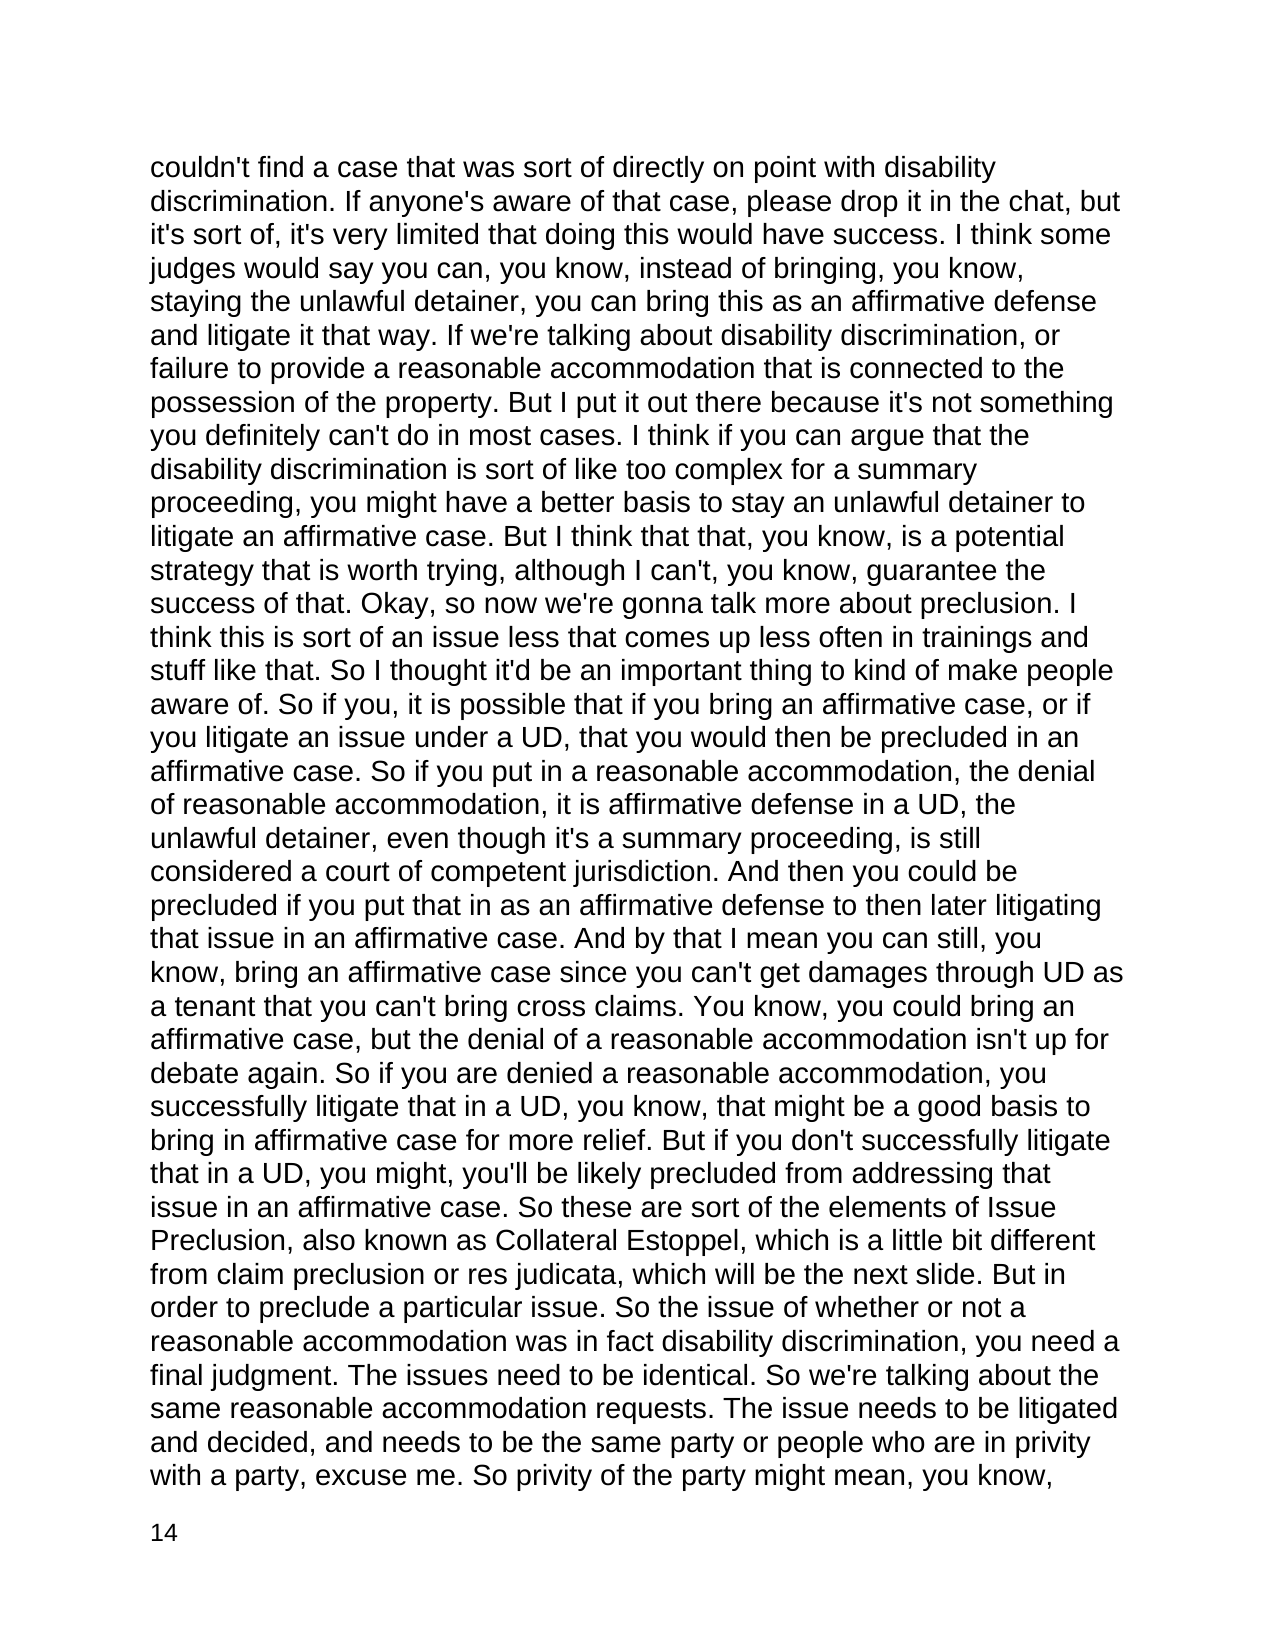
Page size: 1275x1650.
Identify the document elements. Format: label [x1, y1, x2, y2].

text [150, 150, 1125, 1492]
